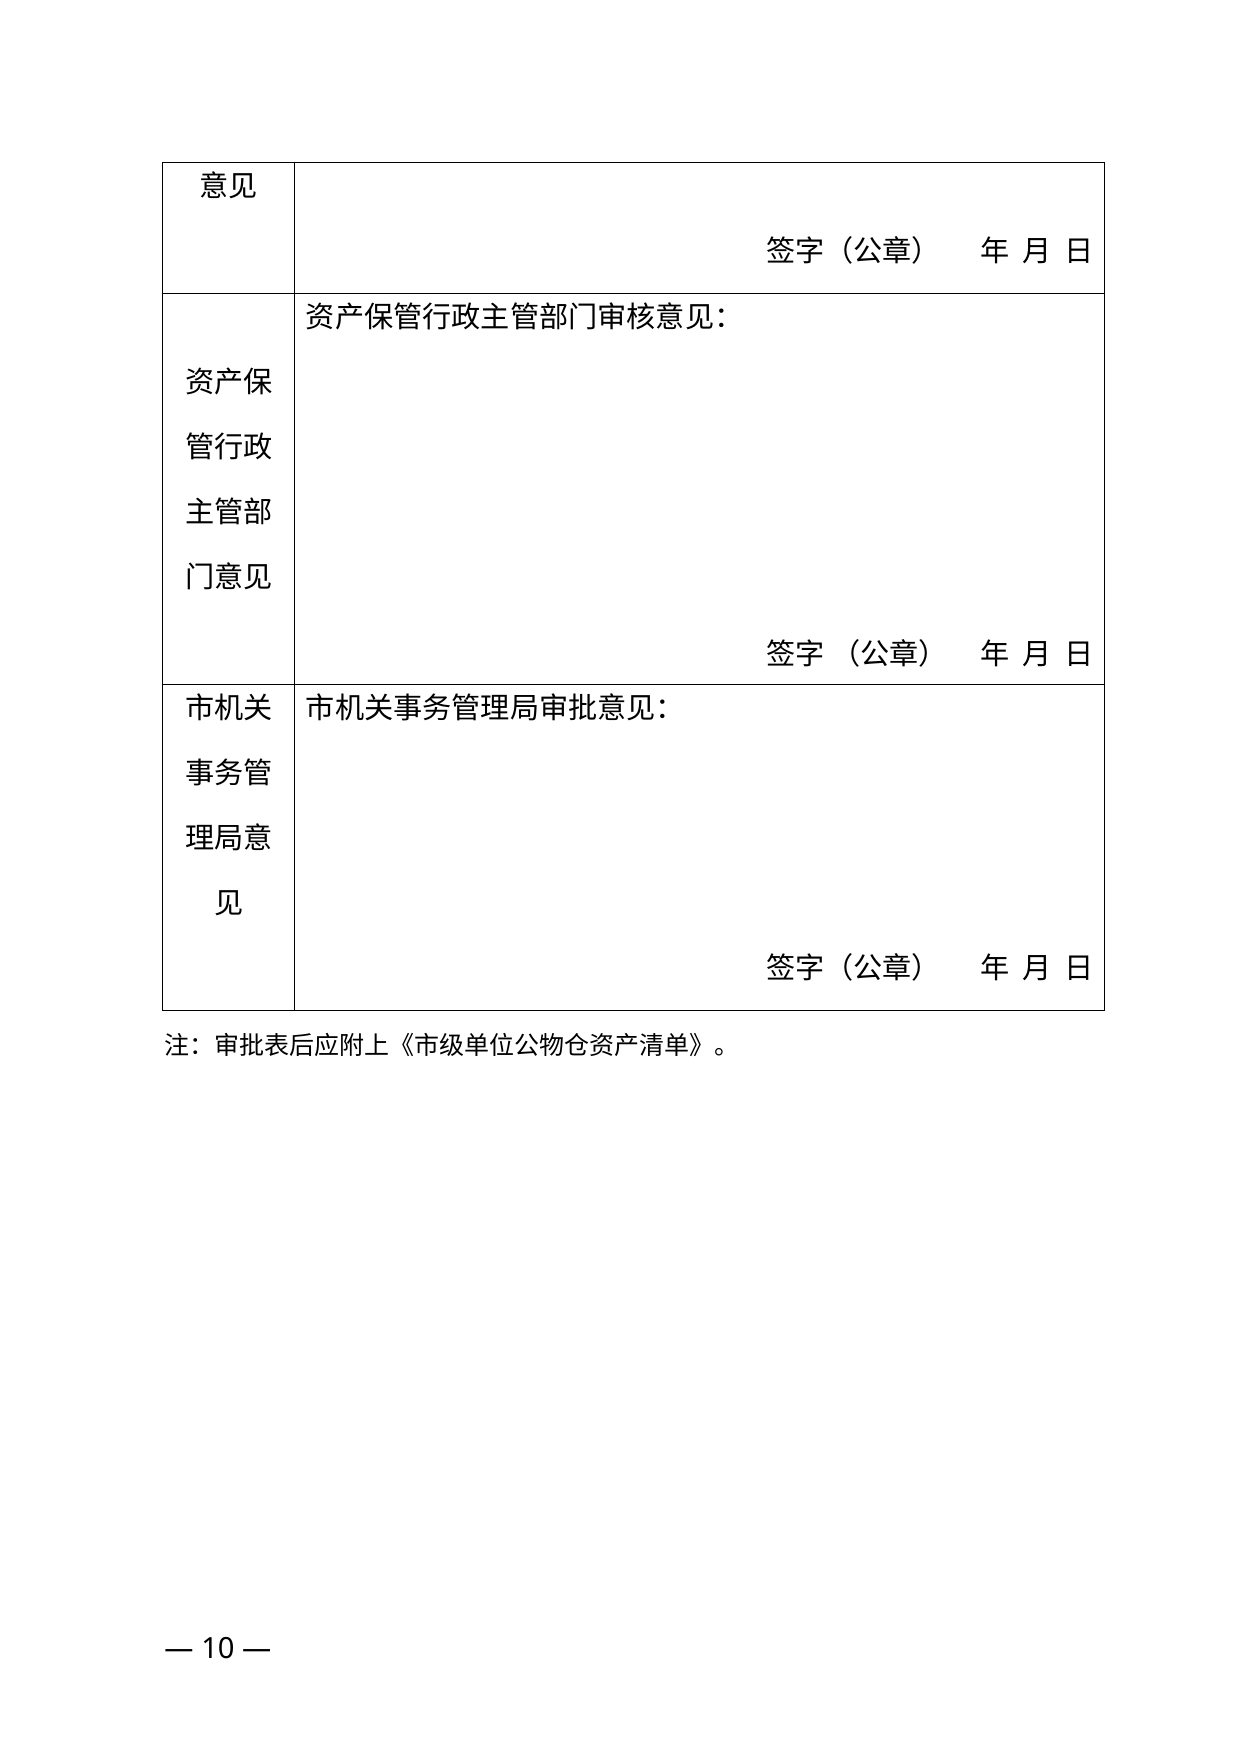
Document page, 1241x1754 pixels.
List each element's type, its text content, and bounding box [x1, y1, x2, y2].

table_cell 资产保管单位意见 [163, 163, 294, 293]
table_cell 资产保管行政主管部门审核意见： 签字 （公章） 年 月 日 [295, 294, 1104, 684]
table_cell 市机关事务管理局意见 [163, 685, 294, 1010]
table_cell 市机关事务管理局审批意见： 签字（公章） 年 月 日 [295, 685, 1104, 1010]
table_cell 资产保管行政主管部门意见 [163, 294, 294, 684]
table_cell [295, 163, 1104, 293]
text 注：审批表后应附上《市级单位公物仓资产清单》。 [164, 1011, 1094, 1076]
